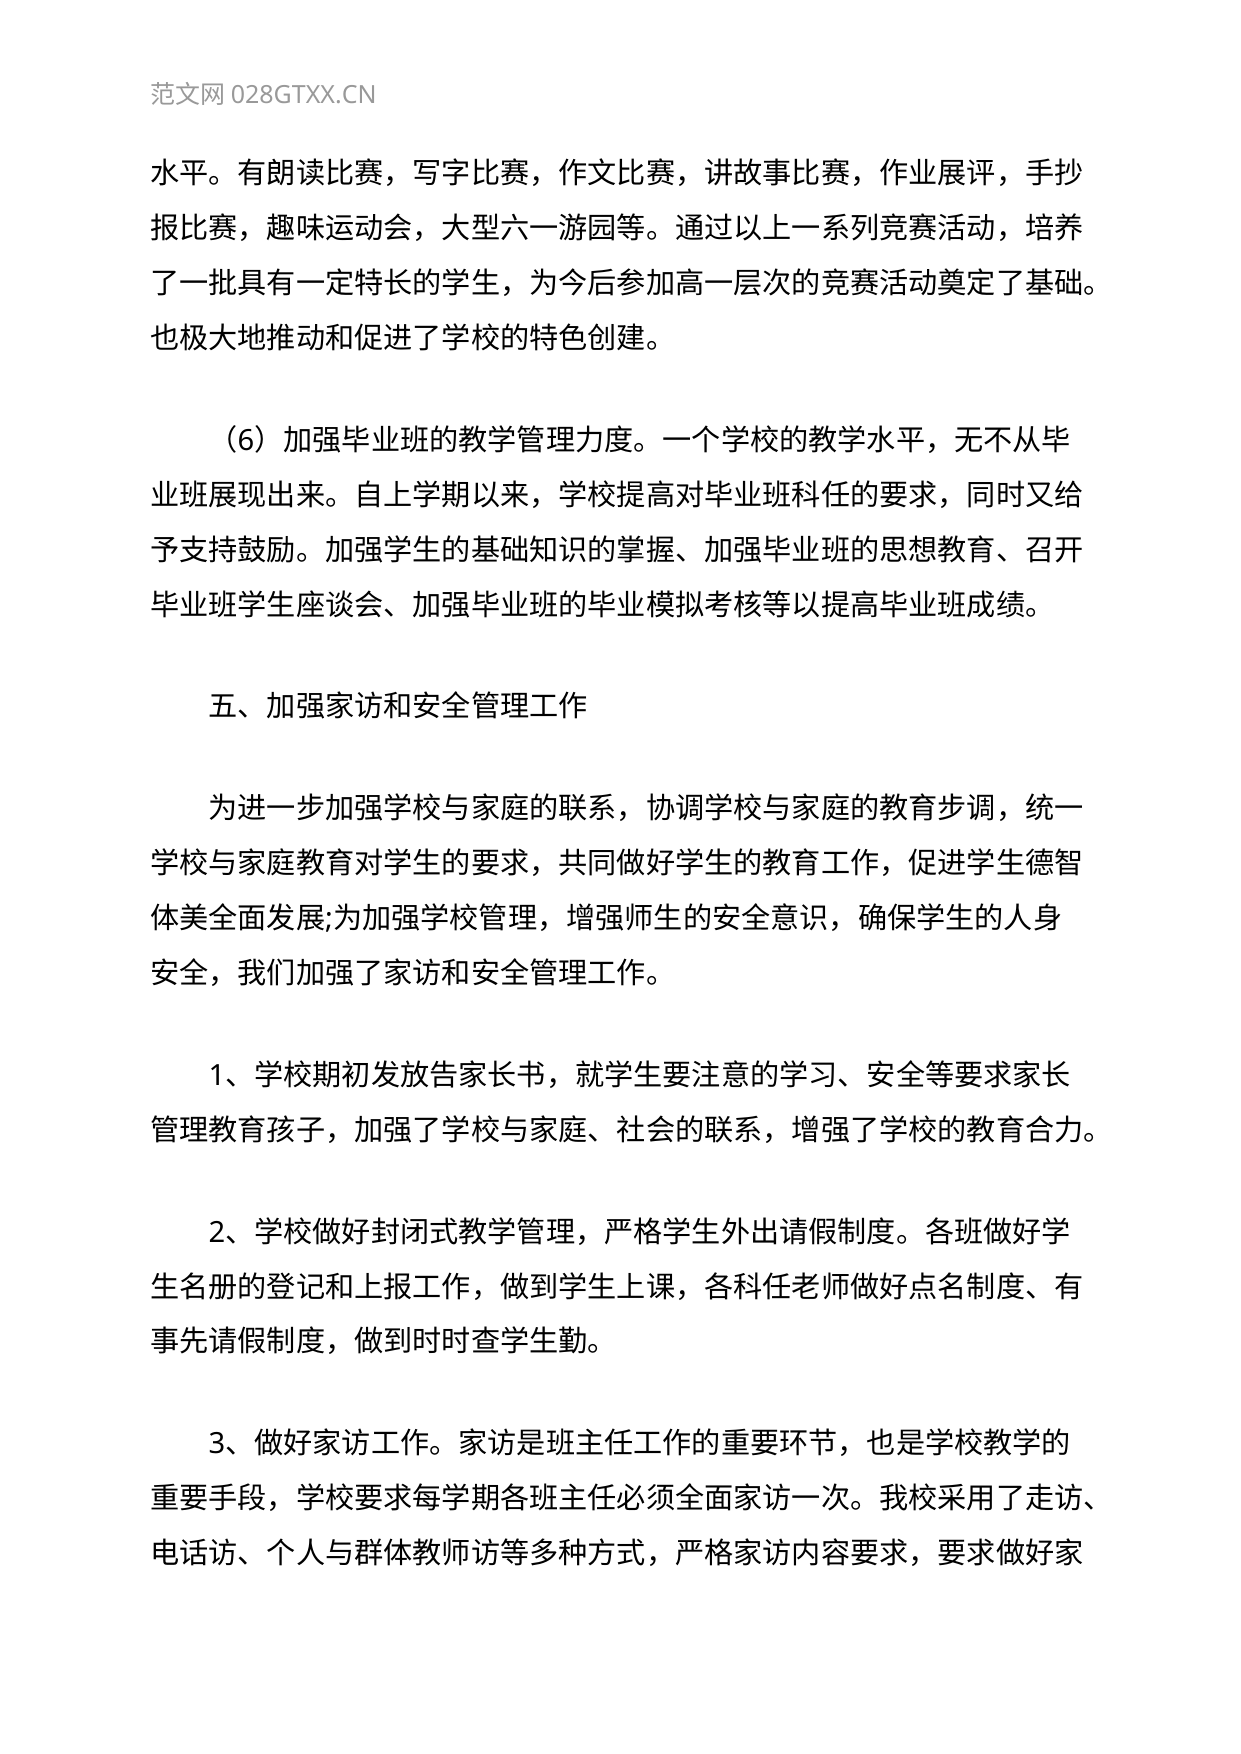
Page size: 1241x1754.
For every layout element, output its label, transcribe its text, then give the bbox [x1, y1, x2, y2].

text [150, 1420, 1090, 1572]
text 五、加强家访和安全管理工作 [150, 683, 1090, 725]
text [150, 150, 1090, 357]
text （6）加强毕业班的教学管理力度。一个学校的教学水平，无不从毕业班展现出来。自上学期以来，学校提高对毕业班科任的要求，同时又给予支持鼓励。加强学生的基础知识的掌握、加强毕业班的思想教育、召开毕业班学生座谈会、加强毕业班的毕业模拟考核等以提高毕业班成绩。 [150, 416, 1090, 623]
text 1、学校期初发放告家长书，就学生要注意的学习、安全等要求家长管理教育孩子，加强了学校与家庭、社会的联系，增强了学校的教育合力。 [150, 1051, 1090, 1149]
text 2、学校做好封闭式教学管理，严格学生外出请假制度。各班做好学生名册的登记和上报工作，做到学生上课，各科任老师做好点名制度、有事先请假制度，做到时时查学生勤。 [150, 1208, 1090, 1360]
text 为进一步加强学校与家庭的联系，协调学校与家庭的教育步调，统一学校与家庭教育对学生的要求，共同做好学生的教育工作，促进学生德智体美全面发展;为加强学校管理，增强师生的安全意识，确保学生的人身安全，我们加强了家访和安全管理工作。 [150, 785, 1090, 992]
